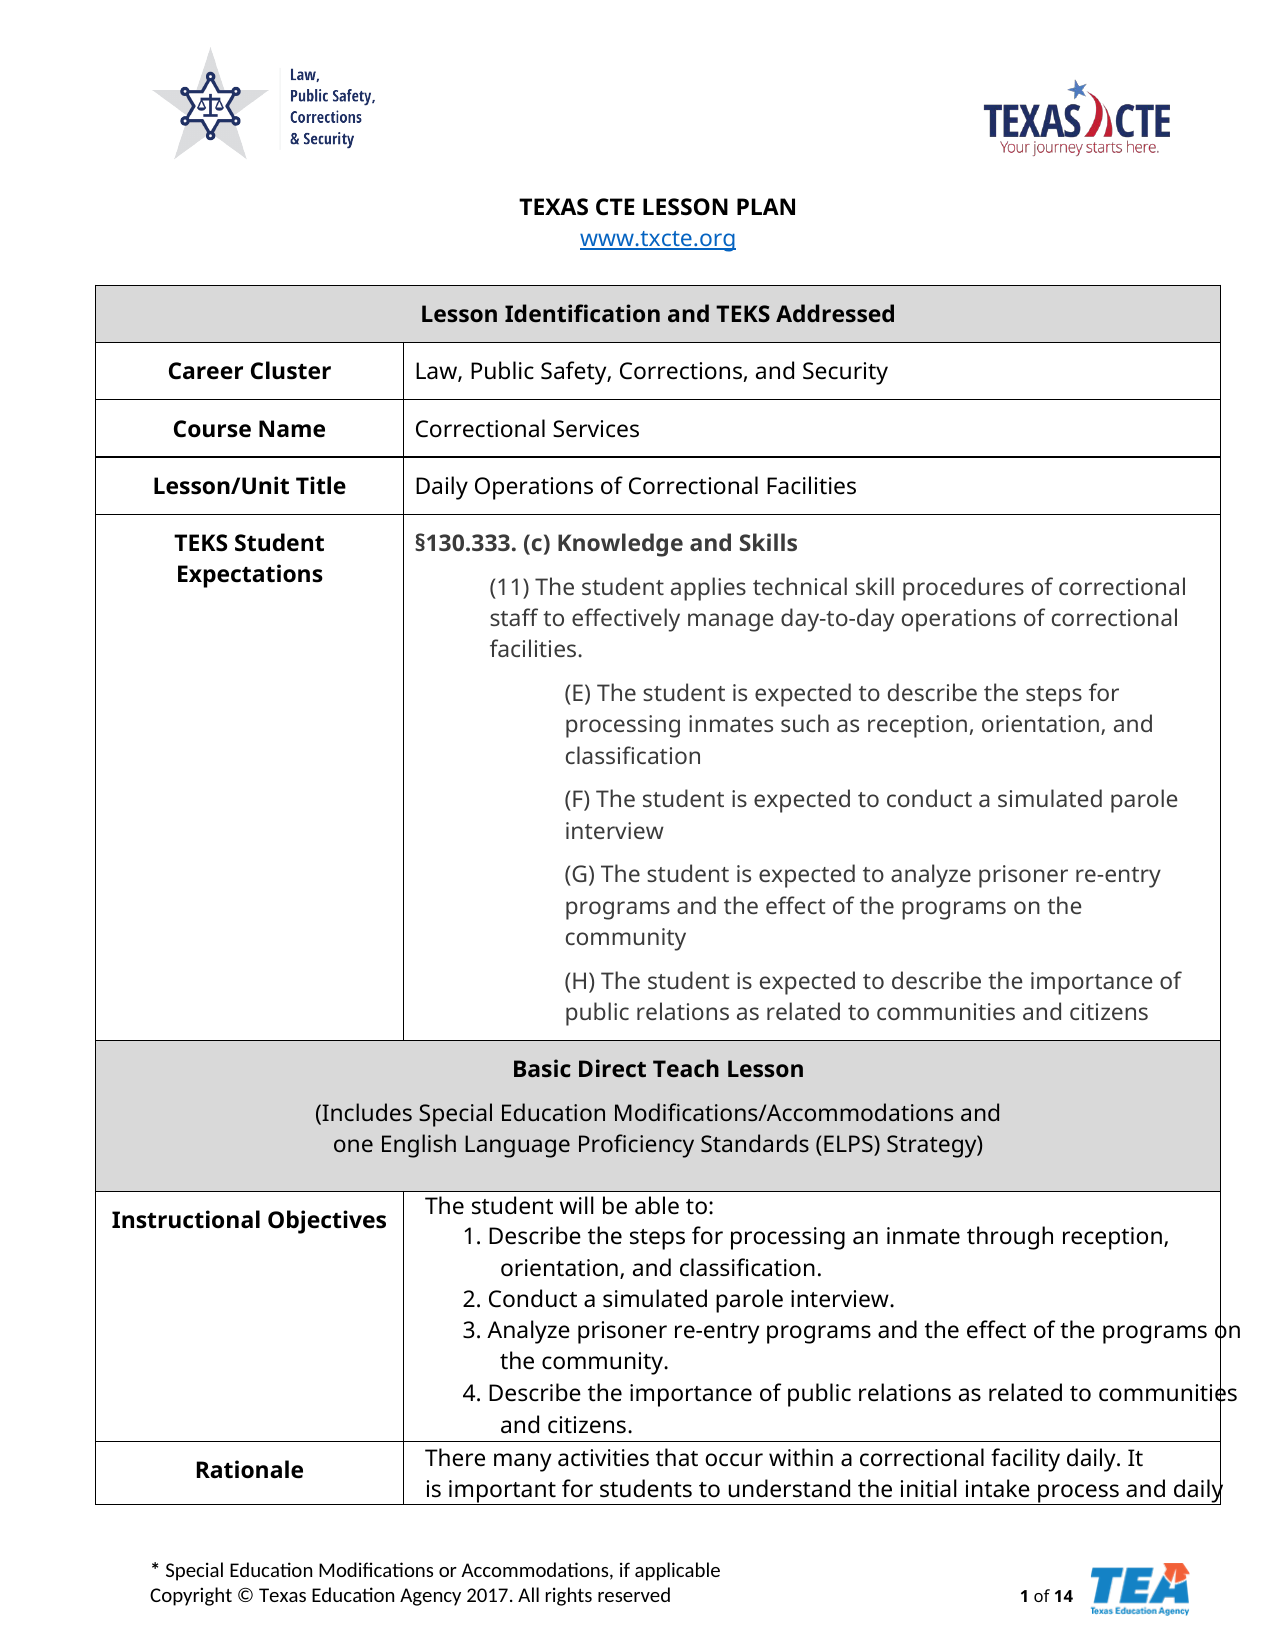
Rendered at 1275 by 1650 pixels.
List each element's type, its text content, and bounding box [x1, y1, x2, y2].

picture [150, 45, 394, 162]
table_cell §130.333. (c) Knowledge and Skills (11) The student applies technical skill procedures of correctional staff to effectively manage day-to-day operations of correctional facilities. (E) The student is expected to describe the steps for processing inmates such as reception, orientation, and classification (F) The student is expected to conduct a simulated parole interview (G) The student is expected to analyze prisoner re-entry programs and the effect of the programs on the community (H) The student is expected to describe the importance of public relations as related to communities and citizens [404, 515, 1220, 1040]
table_cell Lesson Identification and TEKS Addressed [96, 286, 1220, 342]
table_cell Career Cluster [96, 343, 403, 399]
table_header TEXAS CTE LESSON PLAN www.txcte.org [96, 191, 1221, 284]
table_cell TEKS Student Expectations [96, 515, 403, 1040]
table_cell Law, Public Safety, Corrections, and Security [404, 343, 1220, 399]
picture [1090, 1563, 1190, 1616]
table_cell Course Name [96, 400, 403, 456]
table_cell Basic Direct Teach Lesson (Includes Special Education Modifications/Accommodations and one English Language Proficiency Standards (ELPS) Strategy) [96, 1041, 1220, 1191]
table_cell [404, 1192, 1220, 1441]
table_cell Lesson/Unit Title [96, 458, 403, 514]
table_cell Daily Operations of Correctional Facilities [404, 458, 1220, 514]
table_cell Correctional Services [404, 400, 1220, 456]
table_cell Instructional Objectives [96, 1192, 403, 1441]
table_cell [404, 1442, 1220, 1504]
table_cell Rationale [96, 1442, 403, 1504]
picture [964, 68, 1189, 167]
